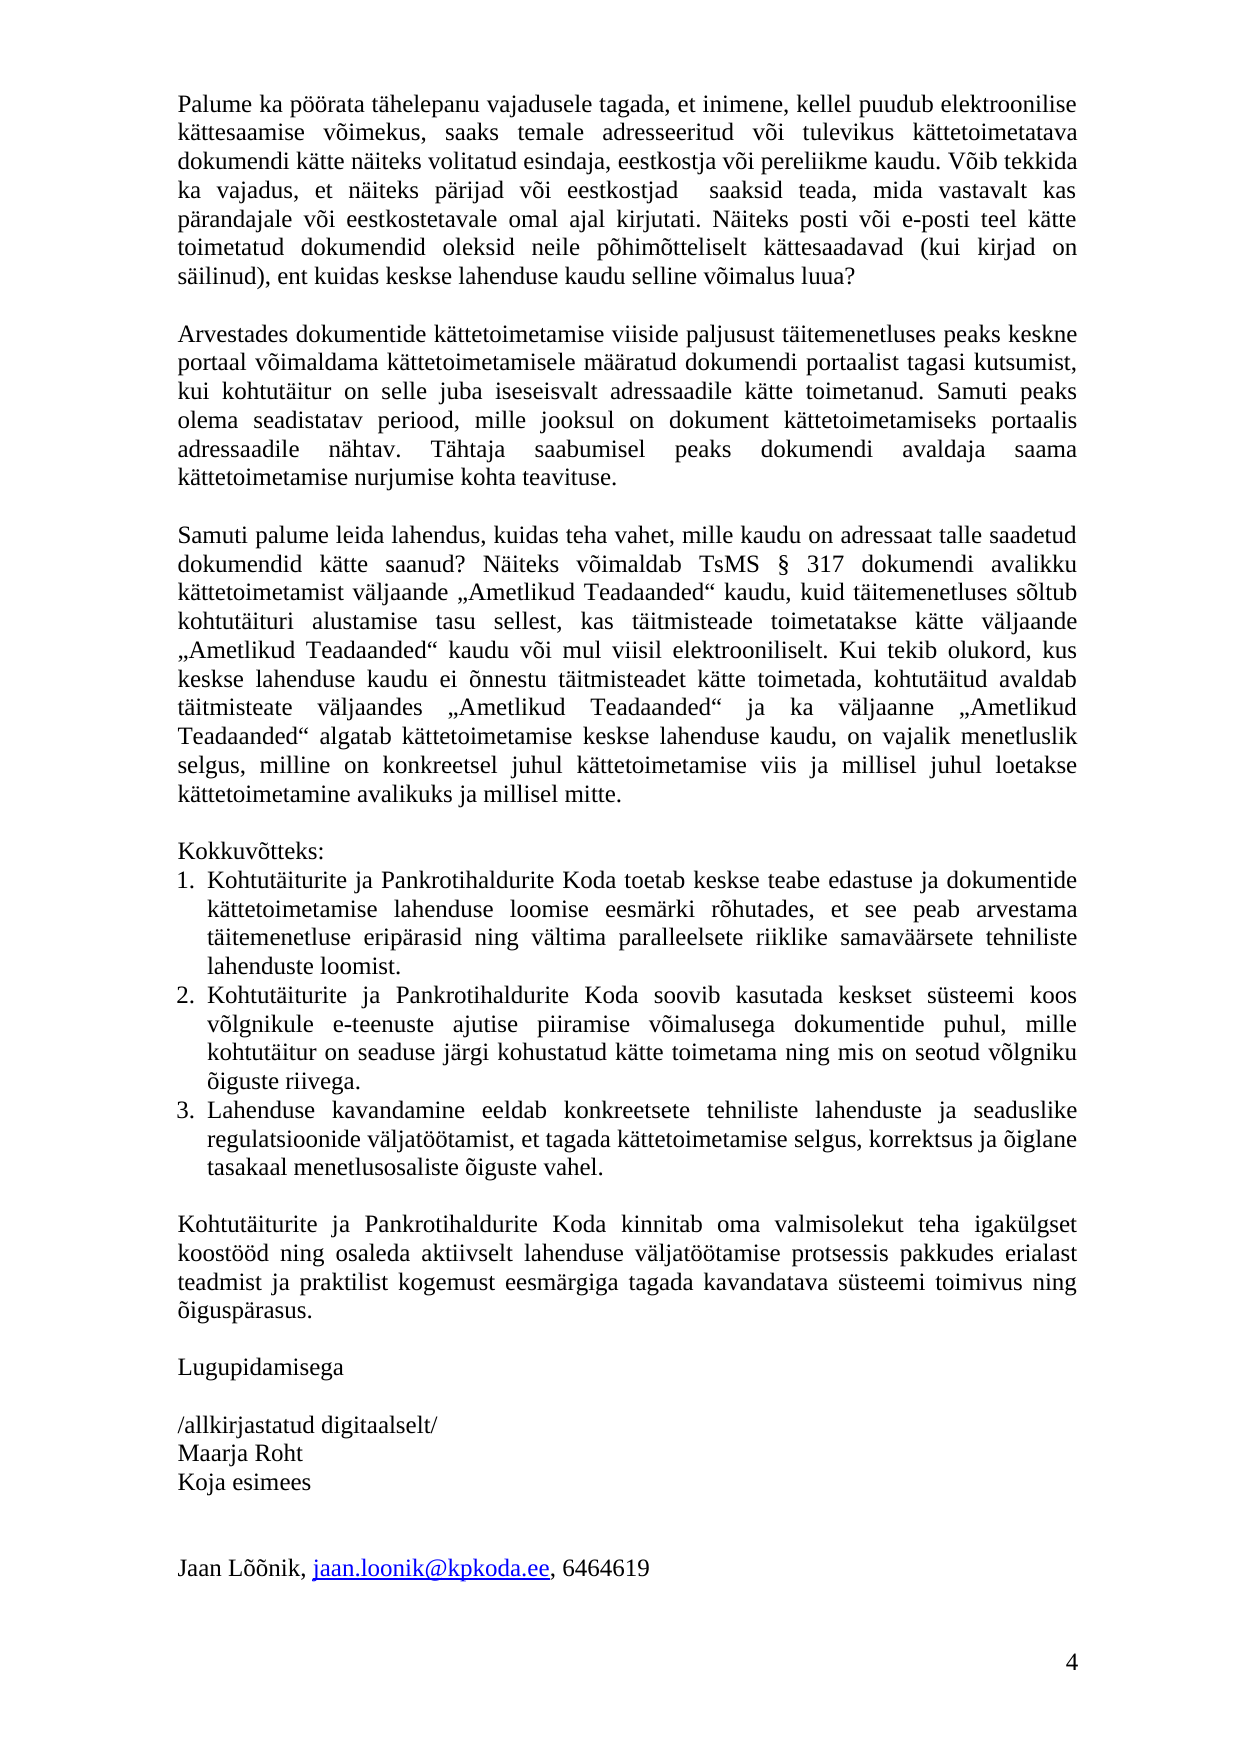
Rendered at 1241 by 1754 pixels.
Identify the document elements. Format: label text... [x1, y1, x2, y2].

list Kohtutäiturite ja Pankrotihaldurite Koda soovib kasutada keskset süsteemi koos võlgnikule e-teenuste ajutise piiramise võimalusega dokumentide puhul, mille kohtutäitur on seaduse järgi kohustatud kätte toimetama ning mis on seotud võlgniku õiguste riivega. [176, 980, 1078, 1095]
text Palume ka pöörata tähelepanu vajadusele tagada, et inimene, kellel puudub elektroonilise kättesaamise võimekus, saaks temale adresseeritud või tulevikus kättetoimetatava dokumendi kätte näiteks volitatud esindaja, eestkostja või pereliikme kaudu. Võib tekkida ka vajadus, et näiteks pärijad või eestkostjad saaksid teada, mida vastavalt kas pärandajale või eestkostetavale omal ajal kirjutati. Näiteks posti või e-posti teel kätte toimetatud dokumendid oleksid neile põhimõtteliselt kättesaadavad (kui kirjad on säilinud), ent kuidas keskse lahenduse kaudu selline võimalus luua? [177, 89, 1078, 290]
text Koja esimees [177, 1467, 1078, 1496]
text /allkirjastatud digitaalselt/ [177, 1410, 1078, 1438]
text Kokkuvõtteks: [177, 836, 1078, 865]
text Lugupidamisega [177, 1352, 1078, 1381]
text Samuti palume leida lahendus, kuidas teha vahet, mille kaudu on adressaat talle saadetud dokumendid kätte saanud? Näiteks võimaldab TsMS § 317 dokumendi avalikku kättetoimetamist väljaande „Ametlikud Teadaanded“ kaudu, kuid täitemenetluses sõltub kohtutäituri alustamise tasu sellest, kas täitmisteade toimetatakse kätte väljaande „Ametlikud Teadaanded“ kaudu või mul viisil elektrooniliselt. Kui tekib olukord, kus keskse lahenduse kaudu ei õnnestu täitmisteadet kätte toimetada, kohtutäitud avaldab täitmisteate väljaandes „Ametlikud Teadaanded“ ja ka väljaanne „Ametlikud Teadaanded“ algatab kättetoimetamise keskse lahenduse kaudu, on vajalik menetluslik selgus, milline on konkreetsel juhul kättetoimetamise viis ja millisel juhul loetakse kättetoimetamine avalikuks ja millisel mitte. [177, 520, 1078, 807]
text Kohtutäiturite ja Pankrotihaldurite Koda kinnitab oma valmisolekut teha igakülgset koostööd ning osaleda aktiivselt lahenduse väljatöötamise protsessis pakkudes erialast teadmist ja praktilist kogemust eesmärgiga tagada kavandatava süsteemi toimivus ning õiguspärasus. [177, 1209, 1078, 1324]
text Arvestades dokumentide kättetoimetamise viiside paljusust täitemenetluses peaks keskne portaal võimaldama kättetoimetamisele määratud dokumendi portaalist tagasi kutsumist, kui kohtutäitur on selle juba iseseisvalt adressaadile kätte toimetanud. Samuti peaks olema seadistatav periood, mille jooksul on dokument kättetoimetamiseks portaalis adressaadile nähtav. Tähtaja saabumisel peaks dokumendi avaldaja saama kättetoimetamise nurjumise kohta teavituse. [177, 319, 1078, 491]
text Jaan Lõõnik, jaan.loonik@kpkoda.ee, 6464619 [177, 1553, 1078, 1582]
list Lahenduse kavandamine eeldab konkreetsete tehniliste lahenduste ja seaduslike regulatsioonide väljatöötamist, et tagada kättetoimetamise selgus, korrektsus ja õiglane tasakaal menetlusosaliste õiguste vahel. [176, 1095, 1078, 1181]
text Maarja Roht [177, 1438, 1078, 1467]
list Kohtutäiturite ja Pankrotihaldurite Koda toetab keskse teabe edastuse ja dokumentide kättetoimetamise lahenduse loomise eesmärki rõhutades, et see peab arvestama täitemenetluse eripärasid ning vältima paralleelsete riiklike samaväärsete tehniliste lahenduste loomist. [176, 865, 1078, 980]
